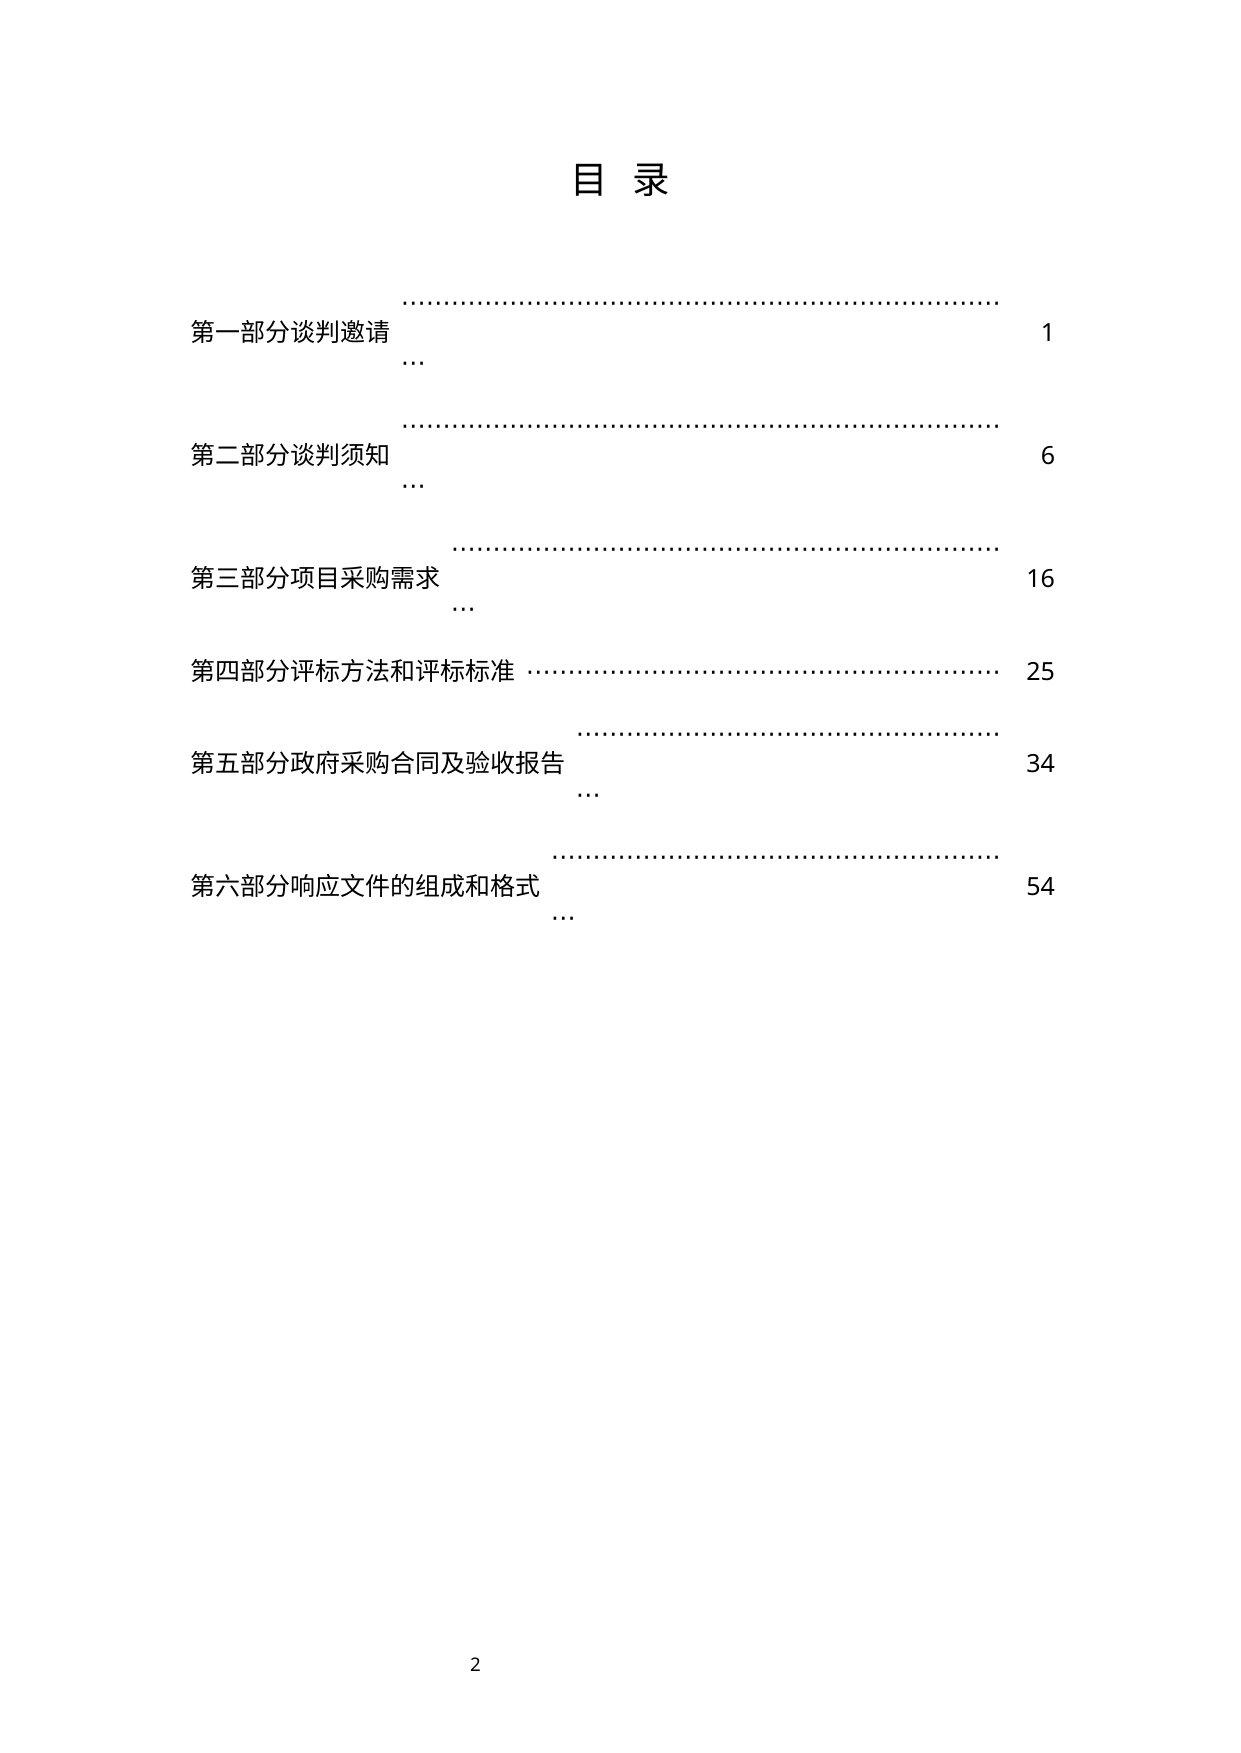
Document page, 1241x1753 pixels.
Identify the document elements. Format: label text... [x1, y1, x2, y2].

table_header ⋯⋯⋯⋯⋯⋯⋯⋯⋯⋯⋯⋯⋯⋯⋯⋯⋯⋯ [576, 690, 1009, 810]
table_header 第一部分谈判邀请 [190, 258, 401, 379]
table_header 16 [1009, 504, 1055, 625]
table_header 第三部分项目采购需求 [190, 504, 451, 625]
table_header 1 [1021, 258, 1055, 379]
table_header ⋯⋯⋯⋯⋯⋯⋯⋯⋯⋯⋯⋯⋯⋯⋯⋯⋯⋯⋯⋯⋯⋯⋯ [451, 504, 1009, 625]
text 目 录 [185, 148, 1055, 204]
table_header 25 [1009, 627, 1055, 687]
table_header 第二部分谈判须知 [190, 381, 401, 502]
table_header 第四部分评标方法和评标标准 [190, 627, 526, 687]
table_header 54 [1009, 813, 1055, 933]
table_header 6 [1021, 381, 1055, 502]
table_header ⋯⋯⋯⋯⋯⋯⋯⋯⋯⋯⋯⋯⋯⋯⋯⋯⋯⋯⋯⋯⋯⋯⋯⋯⋯ [401, 381, 1021, 502]
table_header ⋯⋯⋯⋯⋯⋯⋯⋯⋯⋯⋯⋯⋯⋯⋯⋯⋯⋯⋯ [526, 627, 1009, 687]
table_header 34 [1009, 690, 1055, 810]
table_header ⋯⋯⋯⋯⋯⋯⋯⋯⋯⋯⋯⋯⋯⋯⋯⋯⋯⋯⋯ [551, 813, 1009, 933]
table_header ⋯⋯⋯⋯⋯⋯⋯⋯⋯⋯⋯⋯⋯⋯⋯⋯⋯⋯⋯⋯⋯⋯⋯⋯⋯ [401, 258, 1021, 379]
table_header 第六部分响应文件的组成和格式 [190, 813, 551, 933]
table_header 第五部分政府采购合同及验收报告 [190, 690, 576, 810]
